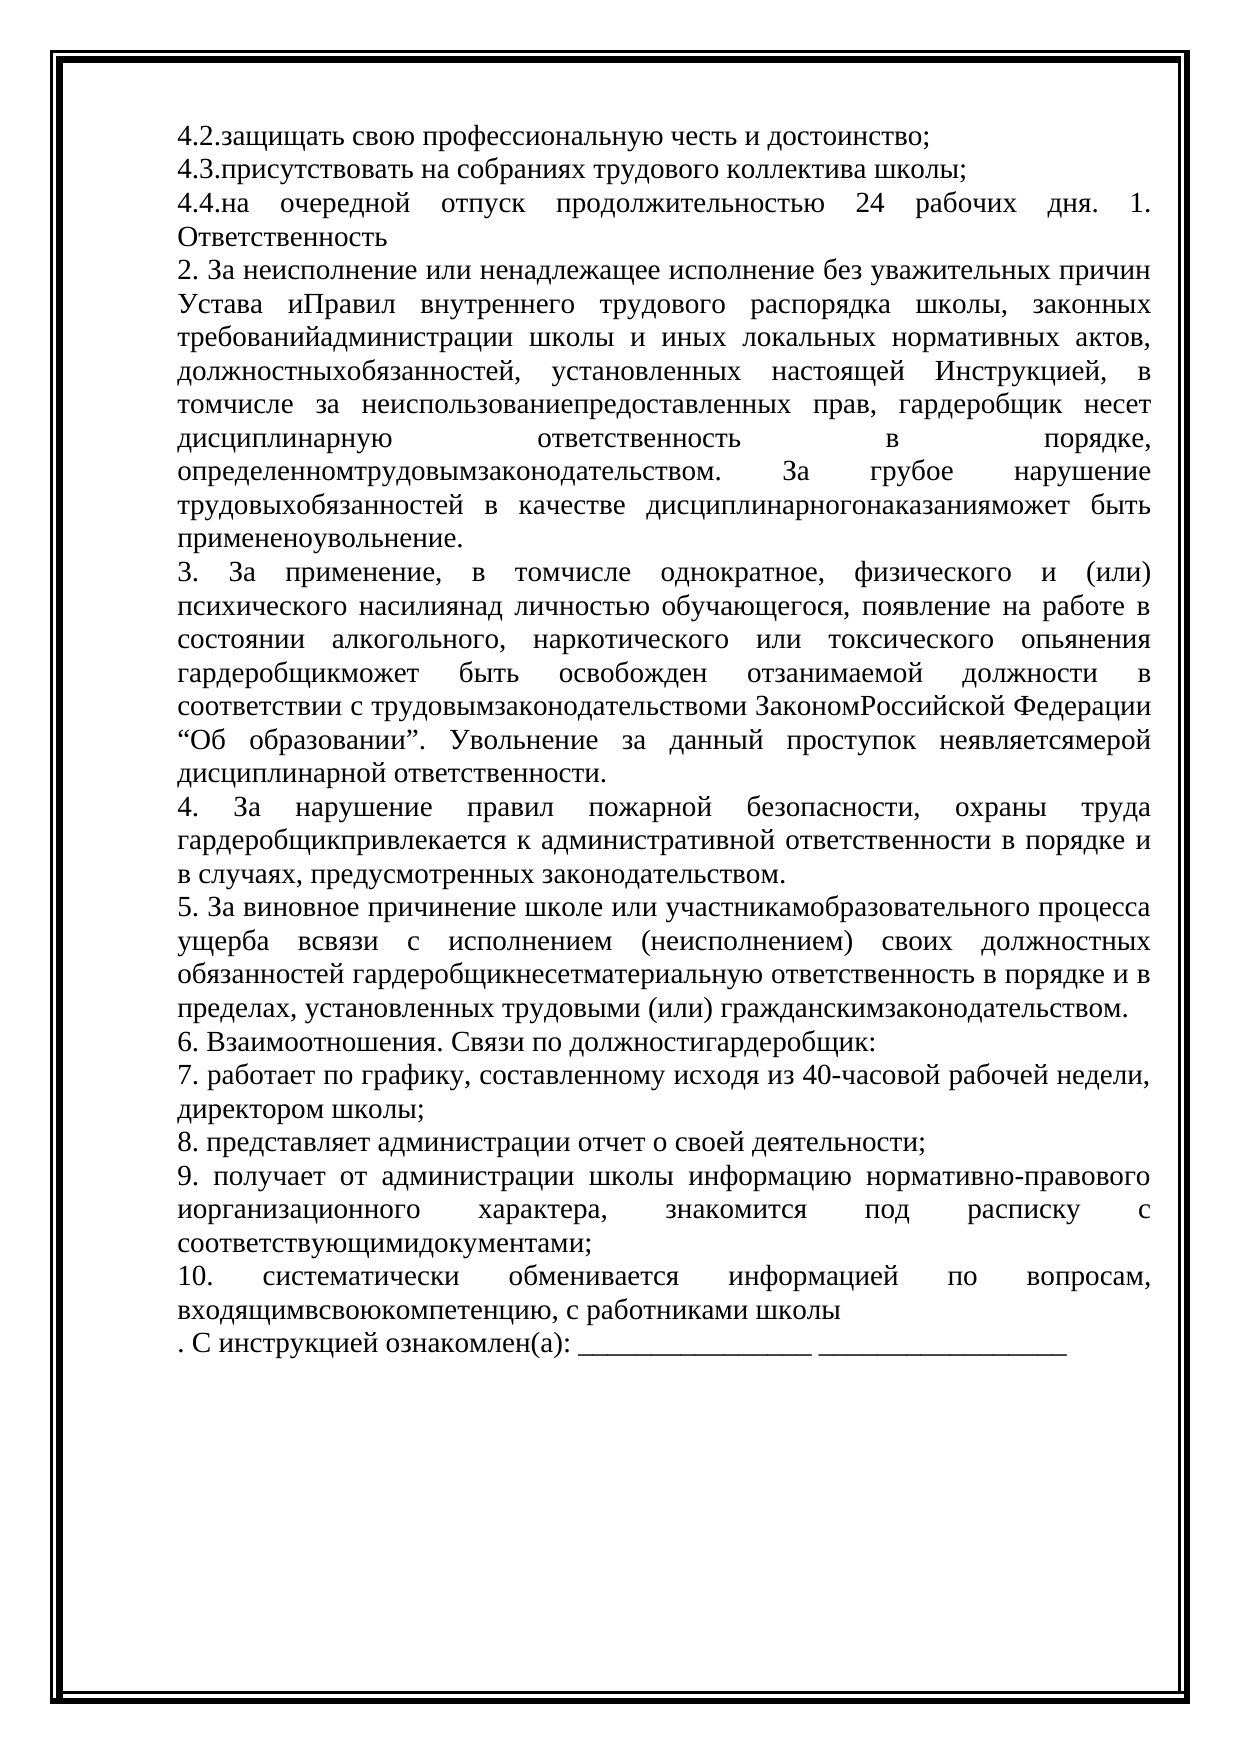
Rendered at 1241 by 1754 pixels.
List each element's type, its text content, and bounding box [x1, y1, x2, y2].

text 4. За нарушение правил пожарной безопасности, охраны труда гардеробщикпривлекается к административной ответственности в порядке и в случаях, предусмотренных законодательством. [177, 789, 1152, 889]
text 4.2.защищать свою профессиональную честь и достоинство; [177, 118, 1152, 152]
text 8. представляет администрации отчет о своей деятельности; [177, 1124, 1152, 1158]
text 4.4.на очередной отпуск продолжительностью 24 рабочих дня. 1. Ответственность [177, 185, 1152, 252]
text 2. За неисполнение или ненадлежащее исполнение без уважительных причин Устава иПравил внутреннего трудового распорядка школы, законных требованийадминистрации школы и иных локальных нормативных актов, должностныхобязанностей, установленных настоящей Инструкцией, в томчисле за неиспользованиепредоставленных прав, гардеробщик несет дисциплинарную ответственность в порядке, определенномтрудовымзаконодательством. За грубое нарушение трудовыхобязанностей в качестве дисциплинарногонаказанияможет быть примененоувольнение. [177, 252, 1152, 554]
text 10. систематически обменивается информацией по вопросам, входящимвсвоюкомпетенцию, с работниками школы [177, 1258, 1152, 1326]
text 6. Взаимоотношения. Связи по должностигардеробщик: [177, 1024, 1152, 1057]
text . С инструкцией ознакомлен(а): ________________ _________________ [177, 1326, 1152, 1359]
text 3. За применение, в томчисле однократное, физического и (или) психического насилиянад личностью обучающегося, появление на работе в состоянии алкогольного, наркотического или токсического опьянения гардеробщикможет быть освобожден отзанимаемой должности в соответствии с трудовымзаконодательствоми ЗакономРоссийской Федерации “Об образовании”. Увольнение за данный проступок неявляетсямерой дисциплинарной ответственности. [177, 554, 1152, 789]
text 7. работает по графику, составленному исходя из 40-часовой рабочей недели, директором школы; [177, 1057, 1152, 1124]
text 5. За виновное причинение школе или участникамобразовательного процесса ущерба всвязи с исполнением (неисполнением) своих должностных обязанностей гардеробщикнесетматериальную ответственность в порядке и в пределах, установленных трудовыми (или) гражданскимзаконодательством. [177, 889, 1152, 1024]
text 9. получает от администрации школы информацию нормативно-правового иорганизационного характера, знакомится под расписку с соответствующимидокументами; [177, 1158, 1152, 1258]
text 4.3.присутствовать на собраниях трудового коллектива школы; [177, 152, 1152, 185]
